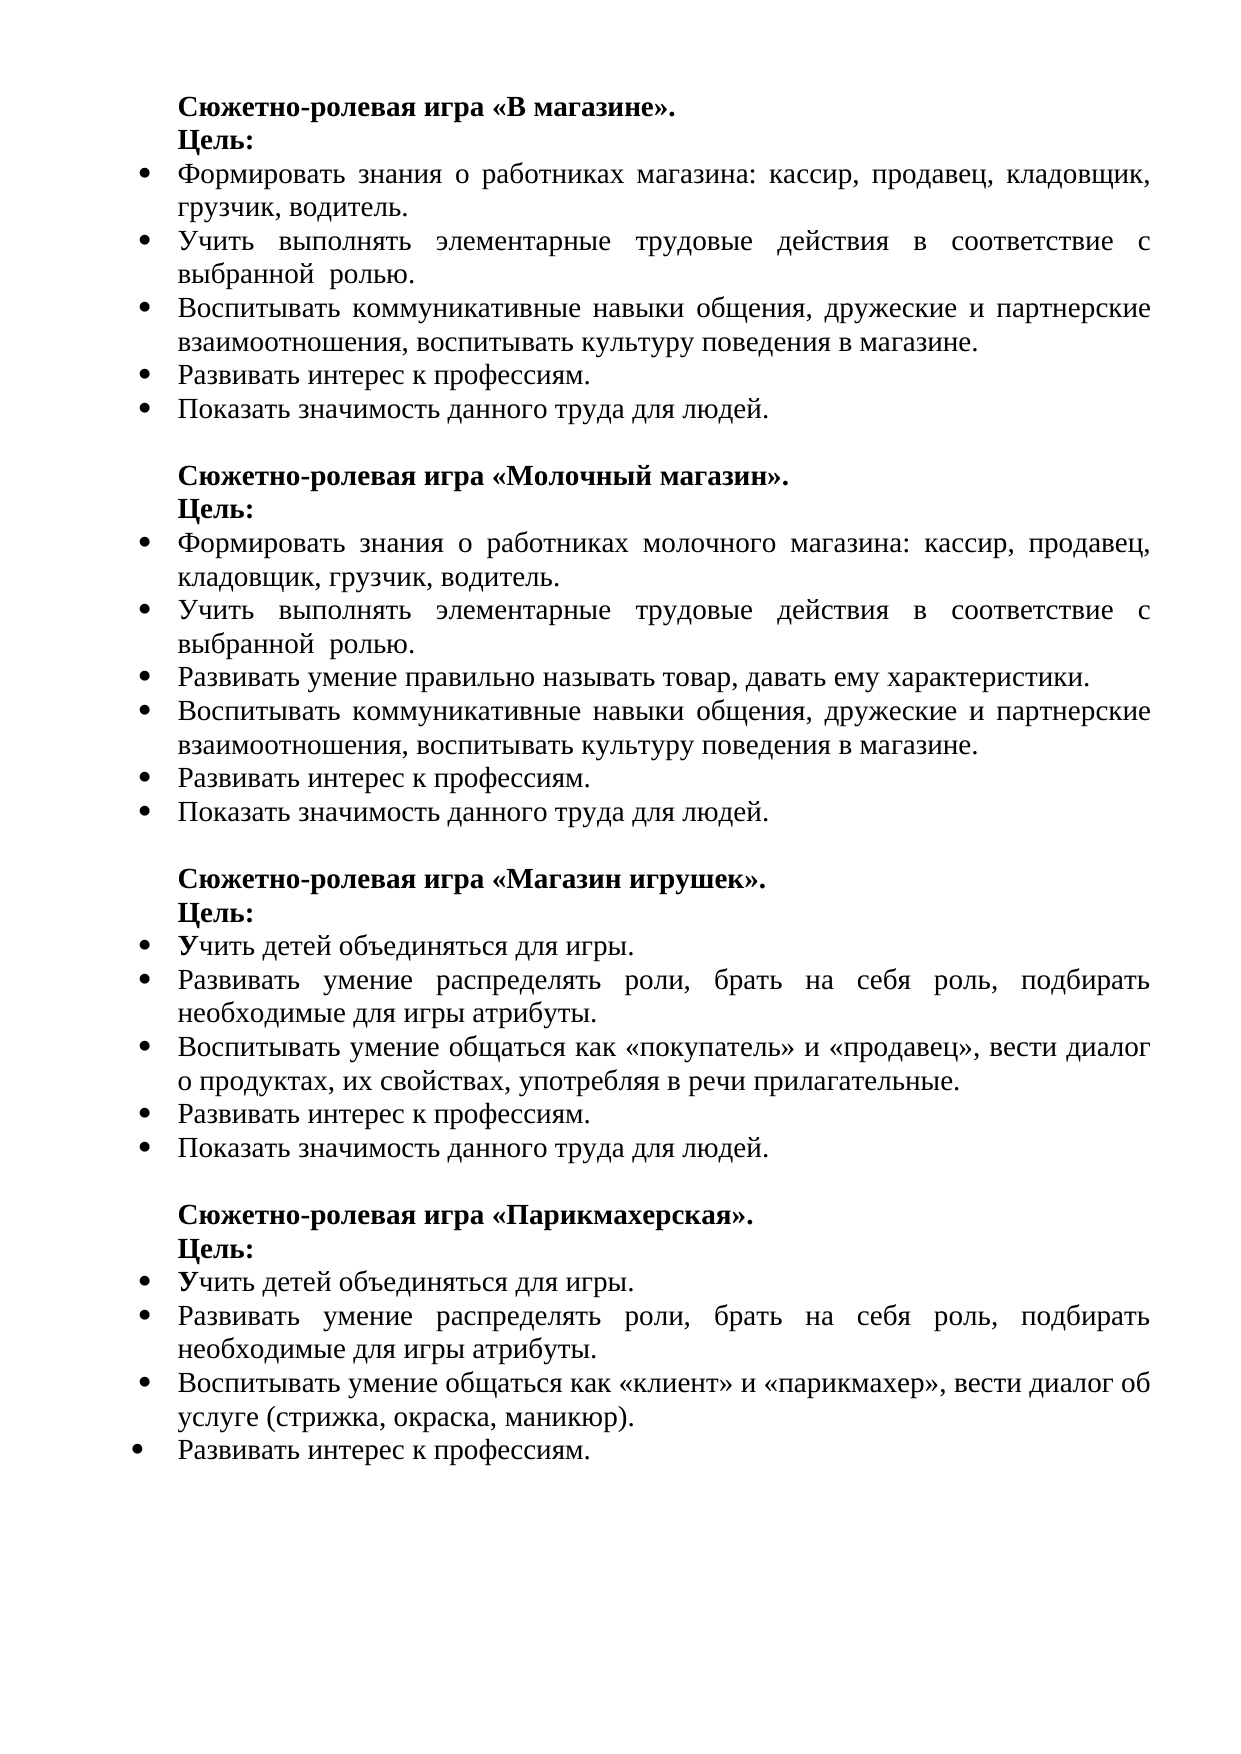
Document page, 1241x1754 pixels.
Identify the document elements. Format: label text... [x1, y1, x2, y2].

text Сюжетно-ролевая игра «Парикмахерская». [177, 1197, 1152, 1231]
list Формировать знания о работниках молочного магазина: кассир, продавец, кладовщик, грузчик, водитель. [139, 525, 1152, 592]
list Учить выполнять элементарные трудовые действия в соответствие с выбранной ролью. [139, 223, 1152, 290]
list Воспитывать коммуникативные навыки общения, дружеские и партнерские взаимоотношения, воспитывать культуру поведения в магазине. [139, 290, 1152, 357]
list Воспитывать умение общаться как «клиент» и «парикмахер», вести диалог об услуге (стрижка, окраска, маникюр). [139, 1365, 1152, 1432]
list Показать значимость данного труда для людей. [139, 794, 1152, 828]
list Учить детей объединяться для игры. [139, 1264, 1152, 1298]
text Цель: [177, 895, 1152, 928]
list Развивать умение распределять роли, брать на себя роль, подбирать необходимые для игры атрибуты. [139, 962, 1152, 1029]
text Цель: [177, 1231, 1152, 1264]
text Цель: [177, 122, 1152, 156]
list Развивать интерес к профессиям. [139, 760, 1152, 794]
list Развивать умение правильно называть товар, давать ему характеристики. [139, 659, 1152, 693]
text Цель: [177, 492, 1152, 525]
list Развивать интерес к профессиям. [132, 1432, 1152, 1466]
list Развивать интерес к профессиям. [139, 357, 1152, 391]
text Сюжетно-ролевая игра «Молочный магазин». [177, 458, 1152, 492]
text Сюжетно-ролевая игра «Магазин игрушек». [177, 861, 1152, 895]
list Развивать умение распределять роли, брать на себя роль, подбирать необходимые для игры атрибуты. [139, 1298, 1152, 1365]
list Учить выполнять элементарные трудовые действия в соответствие с выбранной ролью. [139, 592, 1152, 659]
list Воспитывать умение общаться как «покупатель» и «продавец», вести диалог о продуктах, их свойствах, употребляя в речи прилагательные. [139, 1029, 1152, 1096]
list Показать значимость данного труда для людей. [139, 1130, 1152, 1164]
list Учить детей объединяться для игры. [139, 928, 1152, 962]
list Развивать интерес к профессиям. [139, 1096, 1152, 1130]
list Формировать знания о работниках магазина: кассир, продавец, кладовщик, грузчик, водитель. [139, 156, 1152, 223]
list Воспитывать коммуникативные навыки общения, дружеские и партнерские взаимоотношения, воспитывать культуру поведения в магазине. [139, 693, 1152, 760]
text Сюжетно-ролевая игра «В магазине». [177, 89, 1152, 122]
list Показать значимость данного труда для людей. [139, 391, 1152, 424]
